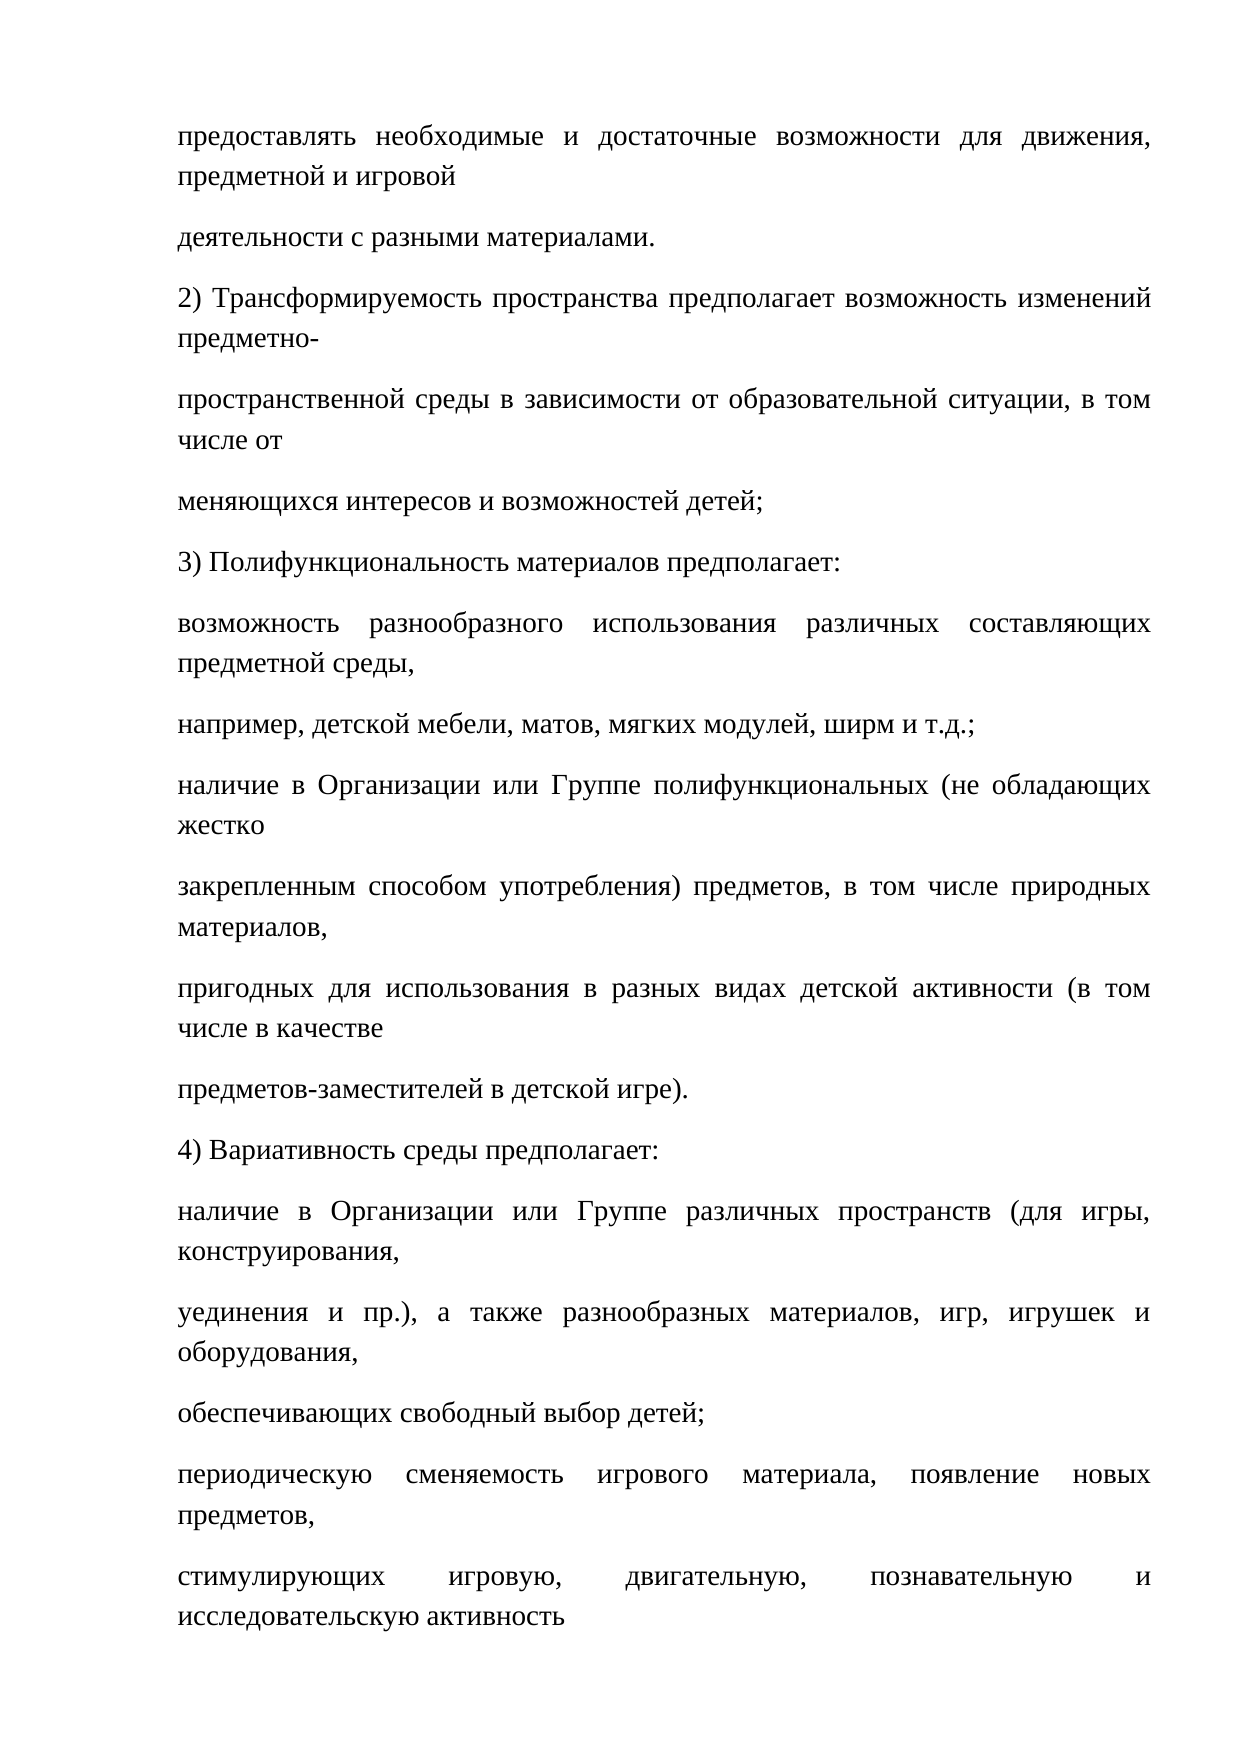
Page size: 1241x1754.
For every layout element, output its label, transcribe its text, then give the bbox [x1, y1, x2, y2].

text предоставлять необходимые и достаточные возможности для движения, предметной и игровой [177, 118, 1152, 192]
text возможность разнообразного использования различных составляющих предметной среды, [177, 605, 1152, 679]
text периодическую сменяемость игрового материала, появление новых предметов, [177, 1457, 1152, 1530]
text предметов-заместителей в детской игре). [177, 1071, 1152, 1104]
text 4) Вариативность среды предполагает: [177, 1132, 1152, 1166]
text закрепленным способом употребления) предметов, в том числе природных материалов, [177, 868, 1152, 942]
text деятельности с разными материалами. [177, 219, 1152, 253]
text пригодных для использования в разных видах детской активности (в том числе в качестве [177, 970, 1152, 1043]
text обеспечивающих свободный выбор детей; [177, 1396, 1152, 1429]
text наличие в Организации или Группе полифункциональных (не обладающих жестко [177, 767, 1152, 841]
text например, детской мебели, матов, мягких модулей, ширм и т.д.; [177, 706, 1152, 740]
text меняющихся интересов и возможностей детей; [177, 483, 1152, 516]
text стимулирующих игровую, двигательную, познавательную и исследовательскую активность [177, 1558, 1152, 1632]
text уединения и пр.), а также разнообразных материалов, игр, игрушек и оборудования, [177, 1294, 1152, 1368]
text 2) Трансформируемость пространства предполагает возможность изменений предметно- [177, 280, 1152, 354]
text 3) Полифункциональность материалов предполагает: [177, 544, 1152, 577]
text наличие в Организации или Группе различных пространств (для игры, конструирования, [177, 1193, 1152, 1267]
text пространственной среды в зависимости от образовательной ситуации, в том числе от [177, 382, 1152, 455]
